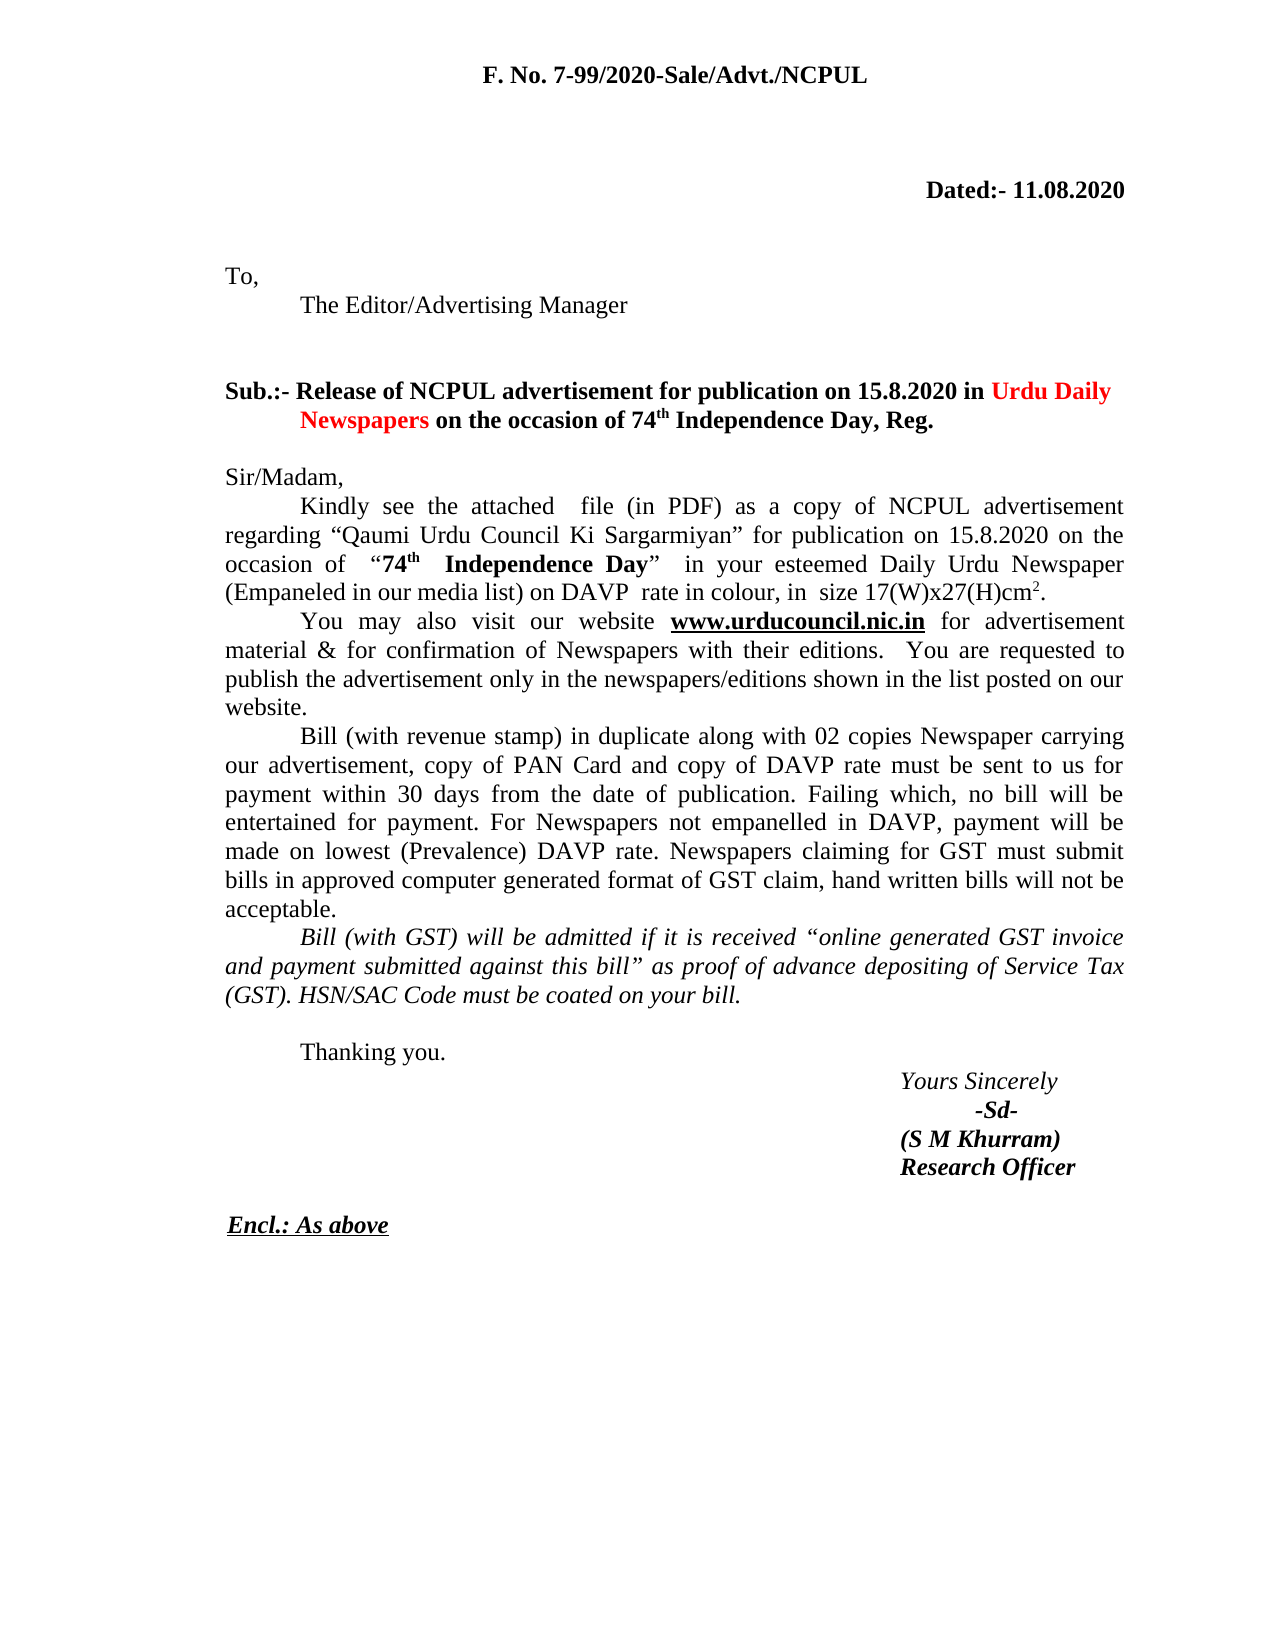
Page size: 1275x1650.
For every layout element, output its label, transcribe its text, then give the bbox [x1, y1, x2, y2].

text To, [225, 261, 1125, 290]
text Bill (with revenue stamp) in duplicate along with 02 copies Newspaper carrying our advertisement, copy of PAN Card and copy of DAVP rate must be sent to us for payment within 30 days from the date of publication. Failing which, no bill will be entertained for payment. For Newspapers not empanelled in DAVP, payment will be made on lowest (Prevalence) DAVP rate. Newspapers claiming for GST must submit bills in approved computer generated format of GST claim, hand written bills will not be acceptable. [225, 721, 1125, 922]
text -Sd- [225, 1095, 1125, 1124]
text Sir/Madam, [225, 462, 1125, 491]
text Encl.: As above [227, 1210, 1125, 1239]
text Research Officer [900, 1152, 1125, 1181]
text You may also visit our website www.urducouncil.nic.in for advertisement material & for confirmation of Newspapers with their editions. You are requested to publish the advertisement only in the newspapers/editions shown in the list posted on our website. [225, 606, 1125, 721]
text (S M Khurram) [900, 1124, 1125, 1152]
text F. No. 7-99/2020-Sale/Advt./NCPUL [225, 60, 1125, 89]
text Dated:- 11.08.2020 [225, 175, 1125, 204]
text Sub.:- Release of NCPUL advertisement for publication on 15.8.2020 in Urdu Daily [225, 376, 1125, 405]
text Newspapers on the occasion of 74th Independence Day, Reg. [300, 405, 1125, 434]
text Kindly see the attached file (in PDF) as a copy of NCPUL advertisement regarding “Qaumi Urdu Council Ki Sargarmiyan” for publication on 15.8.2020 on the occasion of “74th Independence Day” in your esteemed Daily Urdu Newspaper (Empaneled in our media list) on DAVP rate in colour, in size 17(W)x27(H)cm2. [225, 491, 1125, 606]
text Bill (with GST) will be admitted if it is received “online generated GST invoice and payment submitted against this bill” as proof of advance depositing of Service Tax (GST). HSN/SAC Code must be coated on your bill. [225, 922, 1125, 1009]
text The Editor/Advertising Manager [225, 290, 1125, 319]
text Thanking you. [225, 1037, 1125, 1066]
text Yours Sincerely [825, 1066, 1125, 1095]
